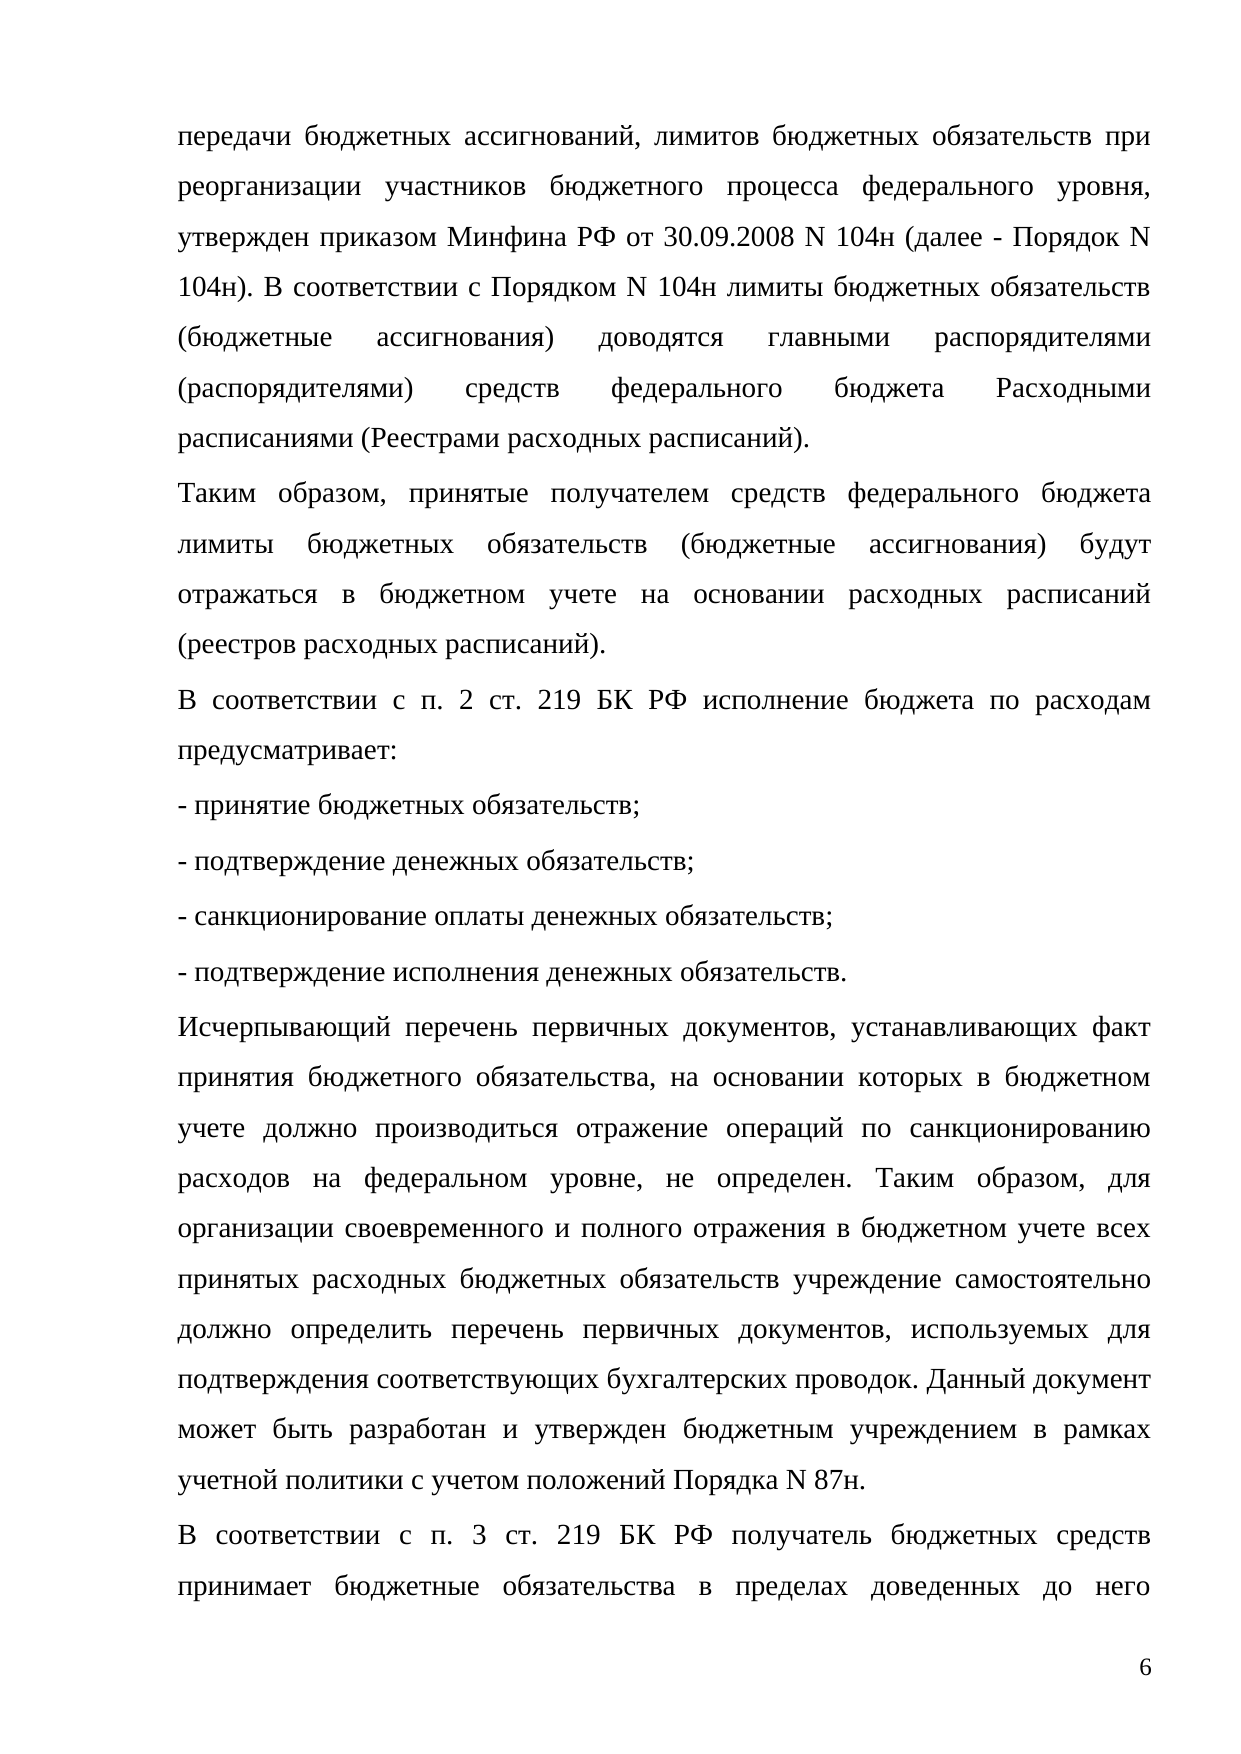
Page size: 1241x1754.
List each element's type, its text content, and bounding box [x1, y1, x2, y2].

text Исчерпывающий перечень первичных документов, устанавливающих факт принятия бюджетного обязательства, на основании которых в бюджетном учете должно производиться отражение операций по санкционированию расходов на федеральном уровне, не определен. Таким образом, для организации своевременного и полного отражения в бюджетном учете всех принятых расходных бюджетных обязательств учреждение самостоятельно должно определить перечень первичных документов, используемых для подтверждения соответствующих бухгалтерских проводок. Данный документ может быть разработан и утвержден бюджетным учреждением в рамках учетной политики с учетом положений Порядка N 87н. [177, 1009, 1152, 1496]
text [177, 118, 1152, 453]
text В соответствии с п. 2 ст. 219 БК РФ исполнение бюджета по расходам предусматривает: [177, 682, 1152, 766]
text - принятие бюджетных обязательств; [177, 787, 1152, 821]
text - санкционирование оплаты денежных обязательств; [177, 898, 1152, 932]
text - подтверждение денежных обязательств; [177, 843, 1152, 876]
text - подтверждение исполнения денежных обязательств. [177, 954, 1152, 987]
text Таким образом, принятые получателем средств федерального бюджета лимиты бюджетных обязательств (бюджетные ассигнования) будут отражаться в бюджетном учете на основании расходных расписаний (реестров расходных расписаний). [177, 475, 1152, 660]
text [177, 1517, 1152, 1601]
